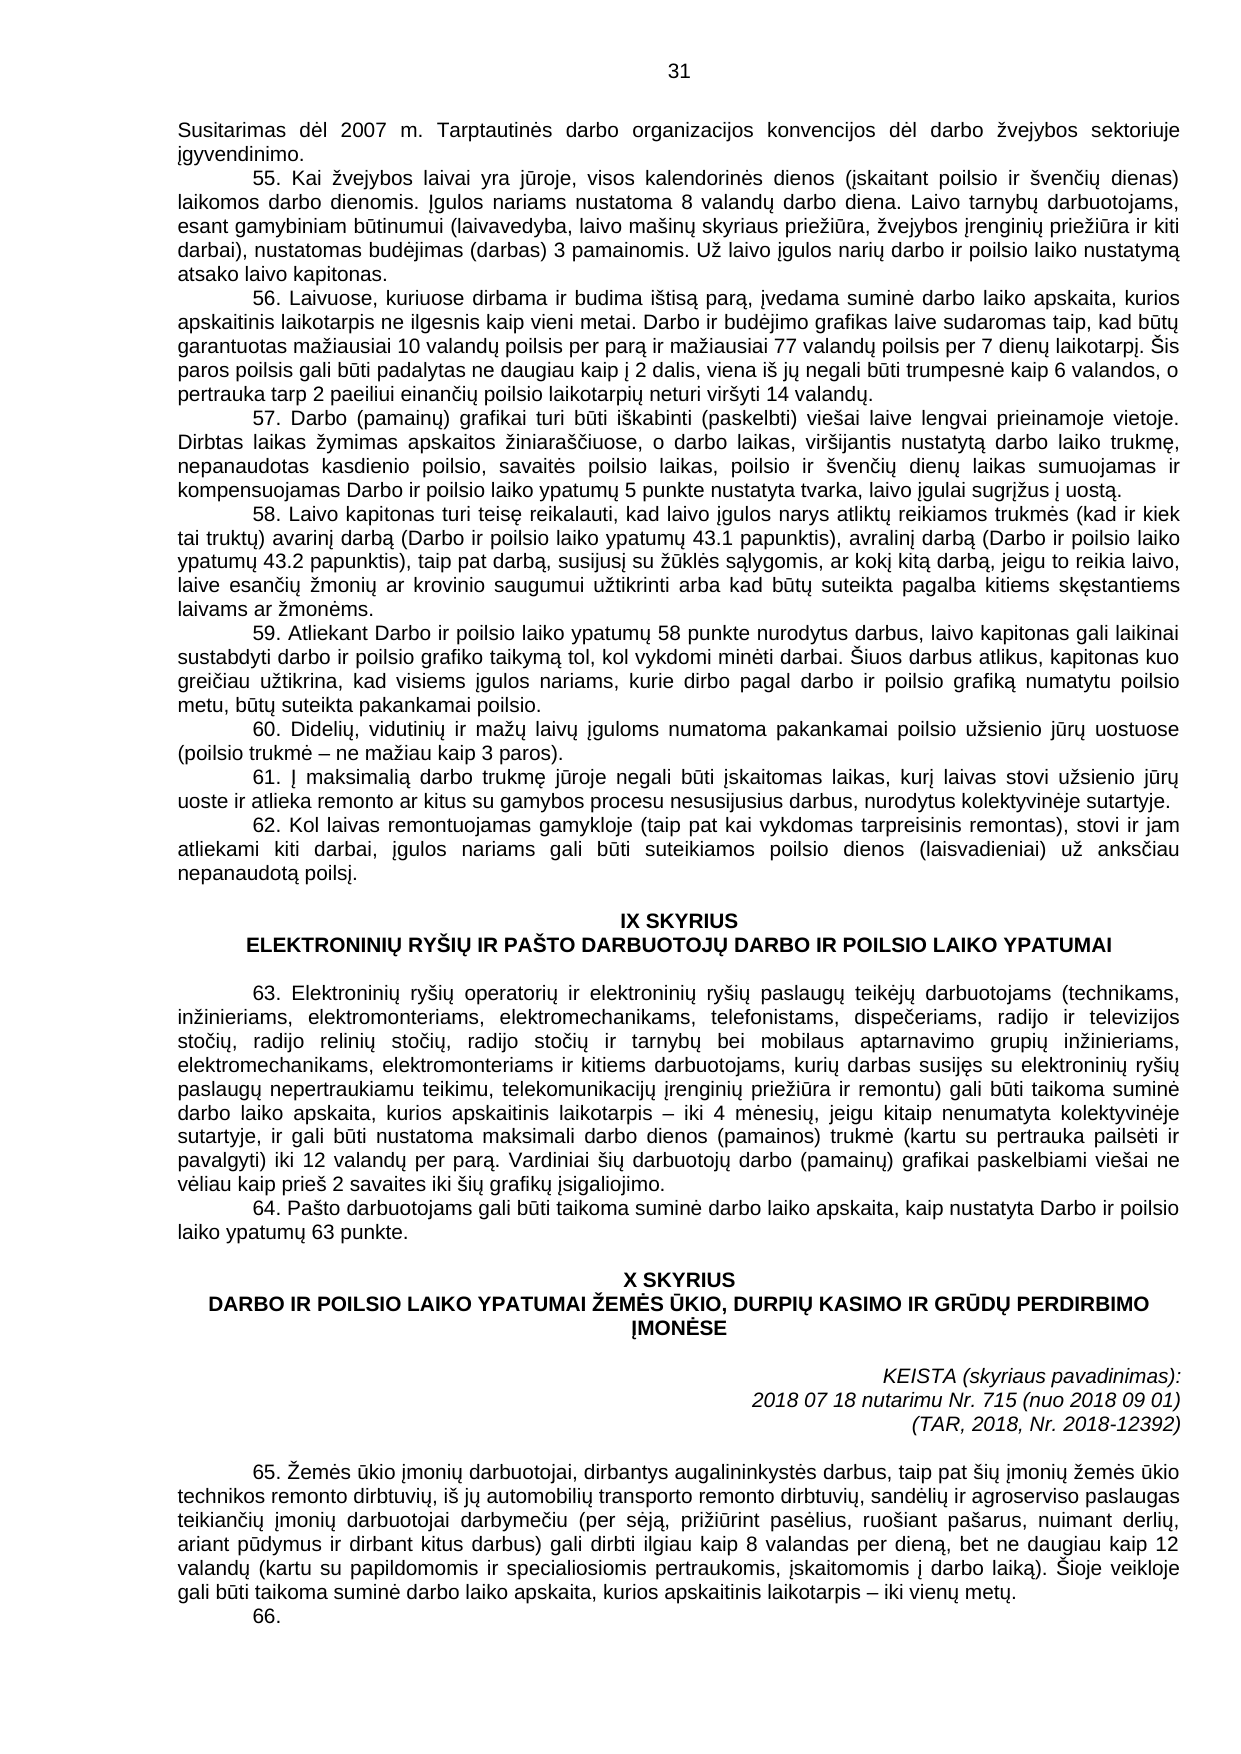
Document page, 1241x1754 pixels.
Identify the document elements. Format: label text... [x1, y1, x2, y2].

text DARBO IR POILSIO LAIKO YPATUMAI ŽEMĖS ŪKIO, DURPIŲ KASIMO IR GRŪDŲ PERDIRBIMO ĮMONĖSE [177, 1292, 1181, 1340]
text 62. Kol laivas remontuojamas gamykloje (taip pat kai vykdomas tarpreisinis remontas), stovi ir jam atliekami kiti darbai, įgulos nariams gali būti suteikiamos poilsio dienos (laisvadieniai) už anksčiau nepanaudotą poilsį. [177, 813, 1181, 885]
text 66. [177, 1603, 1181, 1627]
text X SKYRIUS [177, 1268, 1181, 1292]
text IX SKYRIUS [177, 909, 1181, 933]
text 60. Didelių, vidutinių ir mažų laivų įguloms numatoma pakankamai poilsio užsienio jūrų uostuose (poilsio trukmė – ne mažiau kaip 3 paros). [177, 717, 1181, 765]
text 2018 07 18 nutarimu Nr. 715 (nuo 2018 09 01) [177, 1388, 1181, 1412]
text 65. Žemės ūkio įmonių darbuotojai, dirbantys augalininkystės darbus, taip pat šių įmonių žemės ūkio technikos remonto dirbtuvių, iš jų automobilių transporto remonto dirbtuvių, sandėlių ir agroserviso paslaugas teikiančių įmonių darbuotojai darbymečiu (per sėją, prižiūrint pasėlius, ruošiant pašarus, nuimant derlių, ariant pūdymus ir dirbant kitus darbus) gali dirbti ilgiau kaip 8 valandas per dieną, bet ne daugiau kaip 12 valandų (kartu su papildomomis ir specialiosiomis pertraukomis, įskaitomomis į darbo laiką). Šioje veikloje gali būti taikoma suminė darbo laiko apskaita, kurios apskaitinis laikotarpis – iki vienų metų. [177, 1460, 1181, 1603]
text 57. Darbo (pamainų) grafikai turi būti iškabinti (paskelbti) viešai laive lengvai prieinamoje vietoje. Dirbtas laikas žymimas apskaitos žiniaraščiuose, o darbo laikas, viršijantis nustatytą darbo laiko trukmę, nepanaudotas kasdienio poilsio, savaitės poilsio laikas, poilsio ir švenčių dienų laikas sumuojamas ir kompensuojamas Darbo ir poilsio laiko ypatumų 5 punkte nustatyta tvarka, laivo įgulai sugrįžus į uostą. [177, 406, 1181, 501]
text 61. Į maksimalią darbo trukmę jūroje negali būti įskaitomas laikas, kurį laivas stovi užsienio jūrų uoste ir atlieka remonto ar kitus su gamybos procesu nesusijusius darbus, nurodytus kolektyvinėje sutartyje. [177, 765, 1181, 813]
text (TAR, 2018, Nr. 2018-12392) [177, 1412, 1181, 1436]
text 59. Atliekant Darbo ir poilsio laiko ypatumų 58 punkte nurodytus darbus, laivo kapitonas gali laikinai sustabdyti darbo ir poilsio grafiko taikymą tol, kol vykdomi minėti darbai. Šiuos darbus atlikus, kapitonas kuo greičiau užtikrina, kad visiems įgulos nariams, kurie dirbo pagal darbo ir poilsio grafiką numatytu poilsio metu, būtų suteikta pakankamai poilsio. [177, 621, 1181, 717]
text 63. Elektroninių ryšių operatorių ir elektroninių ryšių paslaugų teikėjų darbuotojams (technikams, inžinieriams, elektromonteriams, elektromechanikams, telefonistams, dispečeriams, radijo ir televizijos stočių, radijo relinių stočių, radijo stočių ir tarnybų bei mobilaus aptarnavimo grupių inžinieriams, elektromechanikams, elektromonteriams ir kitiems darbuotojams, kurių darbas susijęs su elektroninių ryšių paslaugų nepertraukiamu teikimu, telekomunikacijų įrenginių priežiūra ir remontu) gali būti taikoma suminė darbo laiko apskaita, kurios apskaitinis laikotarpis – iki 4 mėnesių, jeigu kitaip nenumatyta kolektyvinėje sutartyje, ir gali būti nustatoma maksimali darbo dienos (pamainos) trukmė (kartu su pertrauka pailsėti ir pavalgyti) iki 12 valandų per parą. Vardiniai šių darbuotojų darbo (pamainų) grafikai paskelbiami viešai ne vėliau kaip prieš 2 savaites iki šių grafikų įsigaliojimo. [177, 981, 1181, 1196]
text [177, 118, 1181, 166]
text 58. Laivo kapitonas turi teisę reikalauti, kad laivo įgulos narys atliktų reikiamos trukmės (kad ir kiek tai truktų) avarinį darbą (Darbo ir poilsio laiko ypatumų 43.1 papunktis), avralinį darbą (Darbo ir poilsio laiko ypatumų 43.2 papunktis), taip pat darbą, susijusį su žūklės sąlygomis, ar kokį kitą darbą, jeigu to reikia laivo, laive esančių žmonių ar krovinio saugumui užtikrinti arba kad būtų suteikta pagalba kitiems skęstantiems laivams ar žmonėms. [177, 501, 1181, 621]
text ELEKTRONINIŲ RYŠIŲ IR PAŠTO DARBUOTOJŲ DARBO IR POILSIO LAIKO YPATUMAI [177, 933, 1181, 957]
text 64. Pašto darbuotojams gali būti taikoma suminė darbo laiko apskaita, kaip nustatyta Darbo ir poilsio laiko ypatumų 63 punkte. [177, 1196, 1181, 1244]
text KEISTA (skyriaus pavadinimas): [177, 1364, 1181, 1388]
text 56. Laivuose, kuriuose dirbama ir budima ištisą parą, įvedama suminė darbo laiko apskaita, kurios apskaitinis laikotarpis ne ilgesnis kaip vieni metai. Darbo ir budėjimo grafikas laive sudaromas taip, kad būtų garantuotas mažiausiai 10 valandų poilsis per parą ir mažiausiai 77 valandų poilsis per 7 dienų laikotarpį. Šis paros poilsis gali būti padalytas ne daugiau kaip į 2 dalis, viena iš jų negali būti trumpesnė kaip 6 valandos, o pertrauka tarp 2 paeiliui einančių poilsio laikotarpių neturi viršyti 14 valandų. [177, 286, 1181, 406]
text 55. Kai žvejybos laivai yra jūroje, visos kalendorinės dienos (įskaitant poilsio ir švenčių dienas) laikomos darbo dienomis. Įgulos nariams nustatoma 8 valandų darbo diena. Laivo tarnybų darbuotojams, esant gamybiniam būtinumui (laivavedyba, laivo mašinų skyriaus priežiūra, žvejybos įrenginių priežiūra ir kiti darbai), nustatomas budėjimas (darbas) 3 pamainomis. Už laivo įgulos narių darbo ir poilsio laiko nustatymą atsako laivo kapitonas. [177, 166, 1181, 286]
